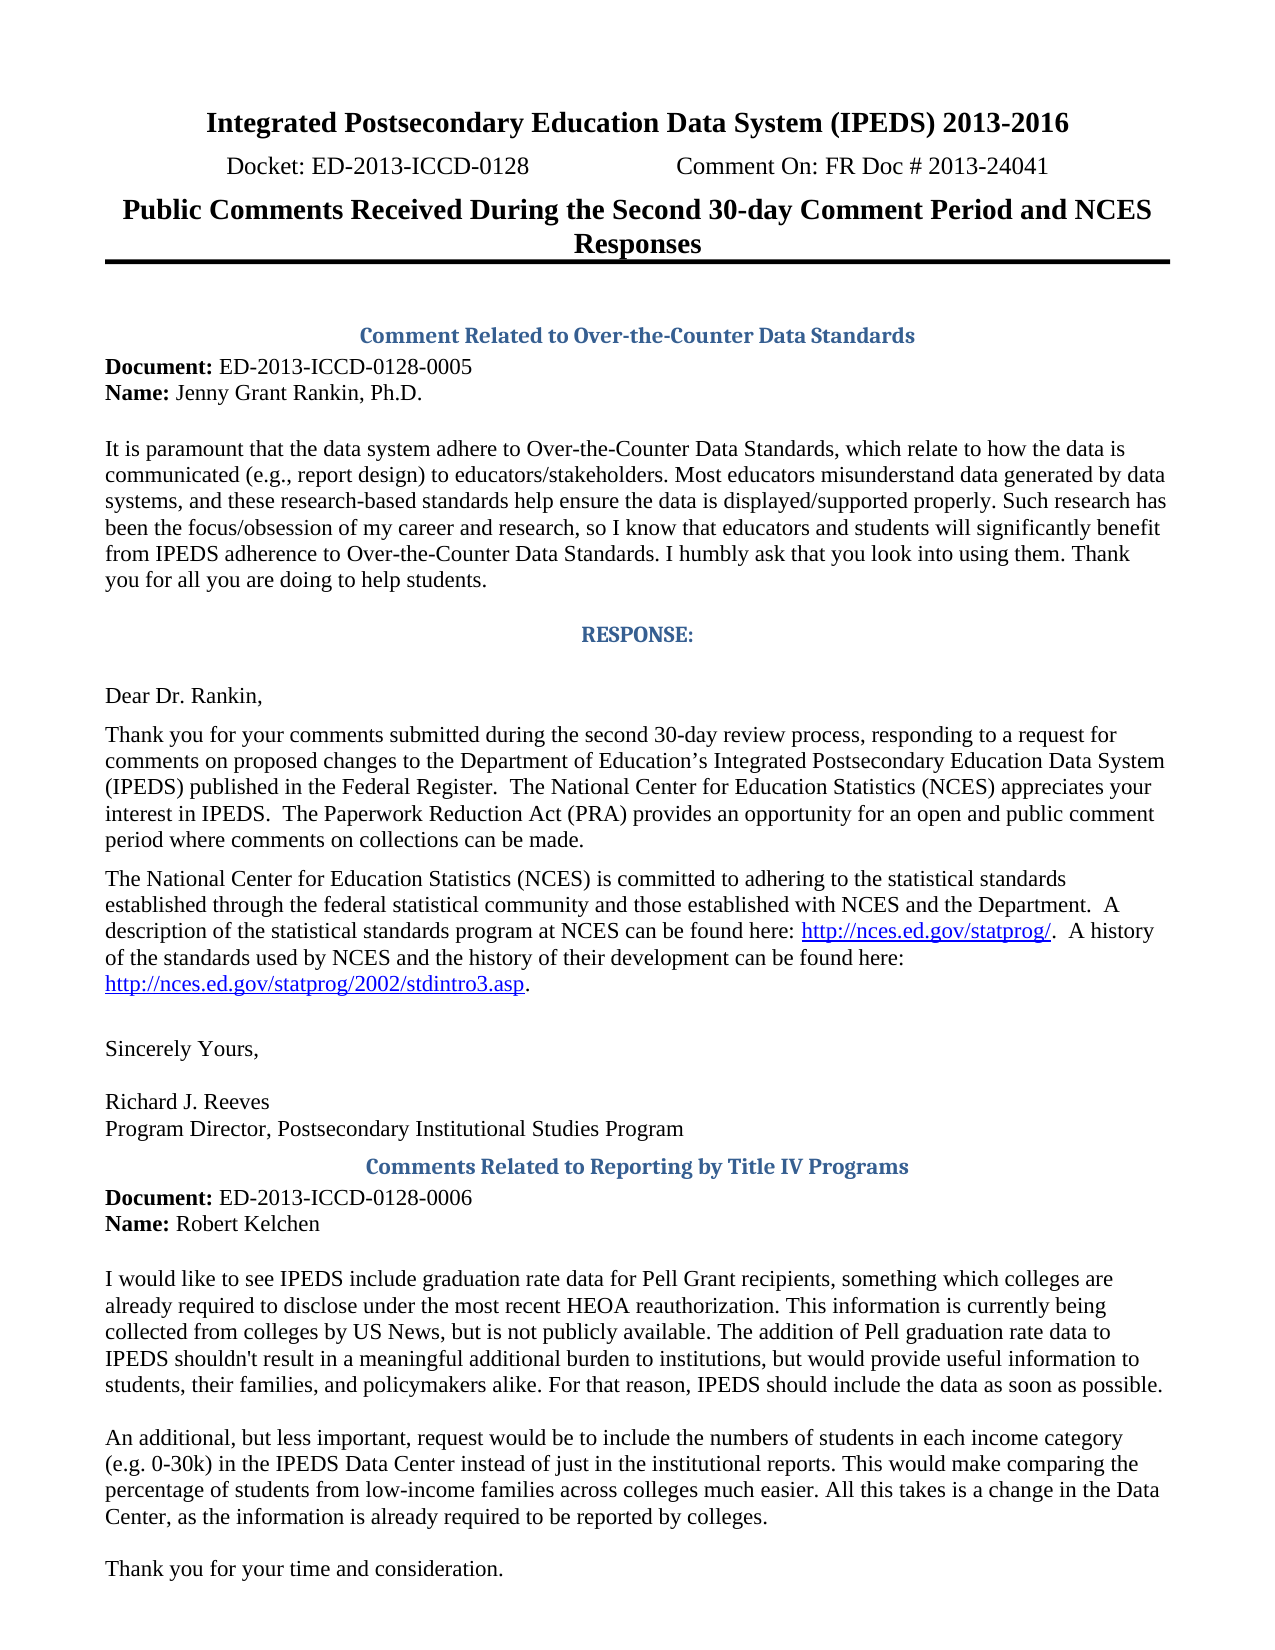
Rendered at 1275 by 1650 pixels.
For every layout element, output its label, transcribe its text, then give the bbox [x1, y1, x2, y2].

text Public Comments Received During the Second 30-day Comment Period and NCES Responses [105, 192, 1170, 259]
text Document: ED-2013-ICCD-0128-0005 [105, 353, 1170, 379]
text Sincerely Yours, [105, 1036, 1170, 1062]
text I would like to see IPEDS include graduation rate data for Pell Grant recipients, something which colleges are already required to disclose under the most recent HEOA reauthorization. This information is currently being collected from colleges by US News, but is not publicly available. The addition of Pell graduation rate data to IPEDS shouldn't result in a meaningful additional burden to institutions, but would provide useful information to students, their families, and policymakers alike. For that reason, IPEDS should include the data as soon as possible. An additional, but less important, request would be to include the numbers of students in each income category (e.g. 0-30k) in the IPEDS Data Center instead of just in the institutional reports. This would make comparing the percentage of students from low-income families across colleges much easier. All this takes is a change in the Data Center, as the information is already required to be reported by colleges. Thank you for your time and consideration. [105, 1266, 1170, 1582]
text Dear Dr. Rankin, [105, 682, 1170, 708]
subtitle Comment Related to Over-the-Counter Data Standards [105, 322, 1170, 349]
text The National Center for Education Statistics (NCES) is committed to adhering to the statistical standards established through the federal statistical community and those established with NCES and the Department. A description of the statistical standards program at NCES can be found here: http://nces.ed.gov/statprog/. A history of the standards used by NCES and the history of their development can be found here: http://nces.ed.gov/statprog/2002/stdintro3.asp. [105, 865, 1170, 997]
subtitle Comments Related to Reporting by Title IV Programs [105, 1153, 1170, 1180]
text It is paramount that the data system adhere to Over-the-Counter Data Standards, which relate to how the data is communicated (e.g., report design) to educators/stakeholders. Most educators misunderstand data generated by data systems, and these research-based standards help ensure the data is displayed/supported properly. Such research has been the focus/obsession of my career and research, so I know that educators and students will significantly benefit from IPEDS adherence to Over-the-Counter Data Standards. I humbly ask that you look into using them. Thank you for all you are doing to help students. [105, 434, 1170, 593]
text Program Director, Postsecondary Institutional Studies Program [105, 1114, 1170, 1141]
text Name: Jenny Grant Rankin, Ph.D. [105, 379, 1170, 405]
text Thank you for your comments submitted during the second 30-day review process, responding to a request for comments on proposed changes to the Department of Education’s Integrated Postsecondary Education Data System (IPEDS) published in the Federal Register. The National Center for Education Statistics (NCES) appreciates your interest in IPEDS. The Paperwork Reduction Act (PRA) provides an opportunity for an open and public comment period where comments on collections can be made. [105, 721, 1170, 852]
text Richard J. Reeves [105, 1088, 1170, 1114]
text Document: ED-2013-ICCD-0128-0006 Name: Robert Kelchen [105, 1184, 1170, 1236]
subtitle RESPONSE: [105, 622, 1170, 682]
text Docket: ED-2013-ICCD-0128 Comment On: FR Doc # 2013-24041 [105, 151, 1170, 180]
text Integrated Postsecondary Education Data System (IPEDS) 2013-2016 [105, 105, 1170, 138]
